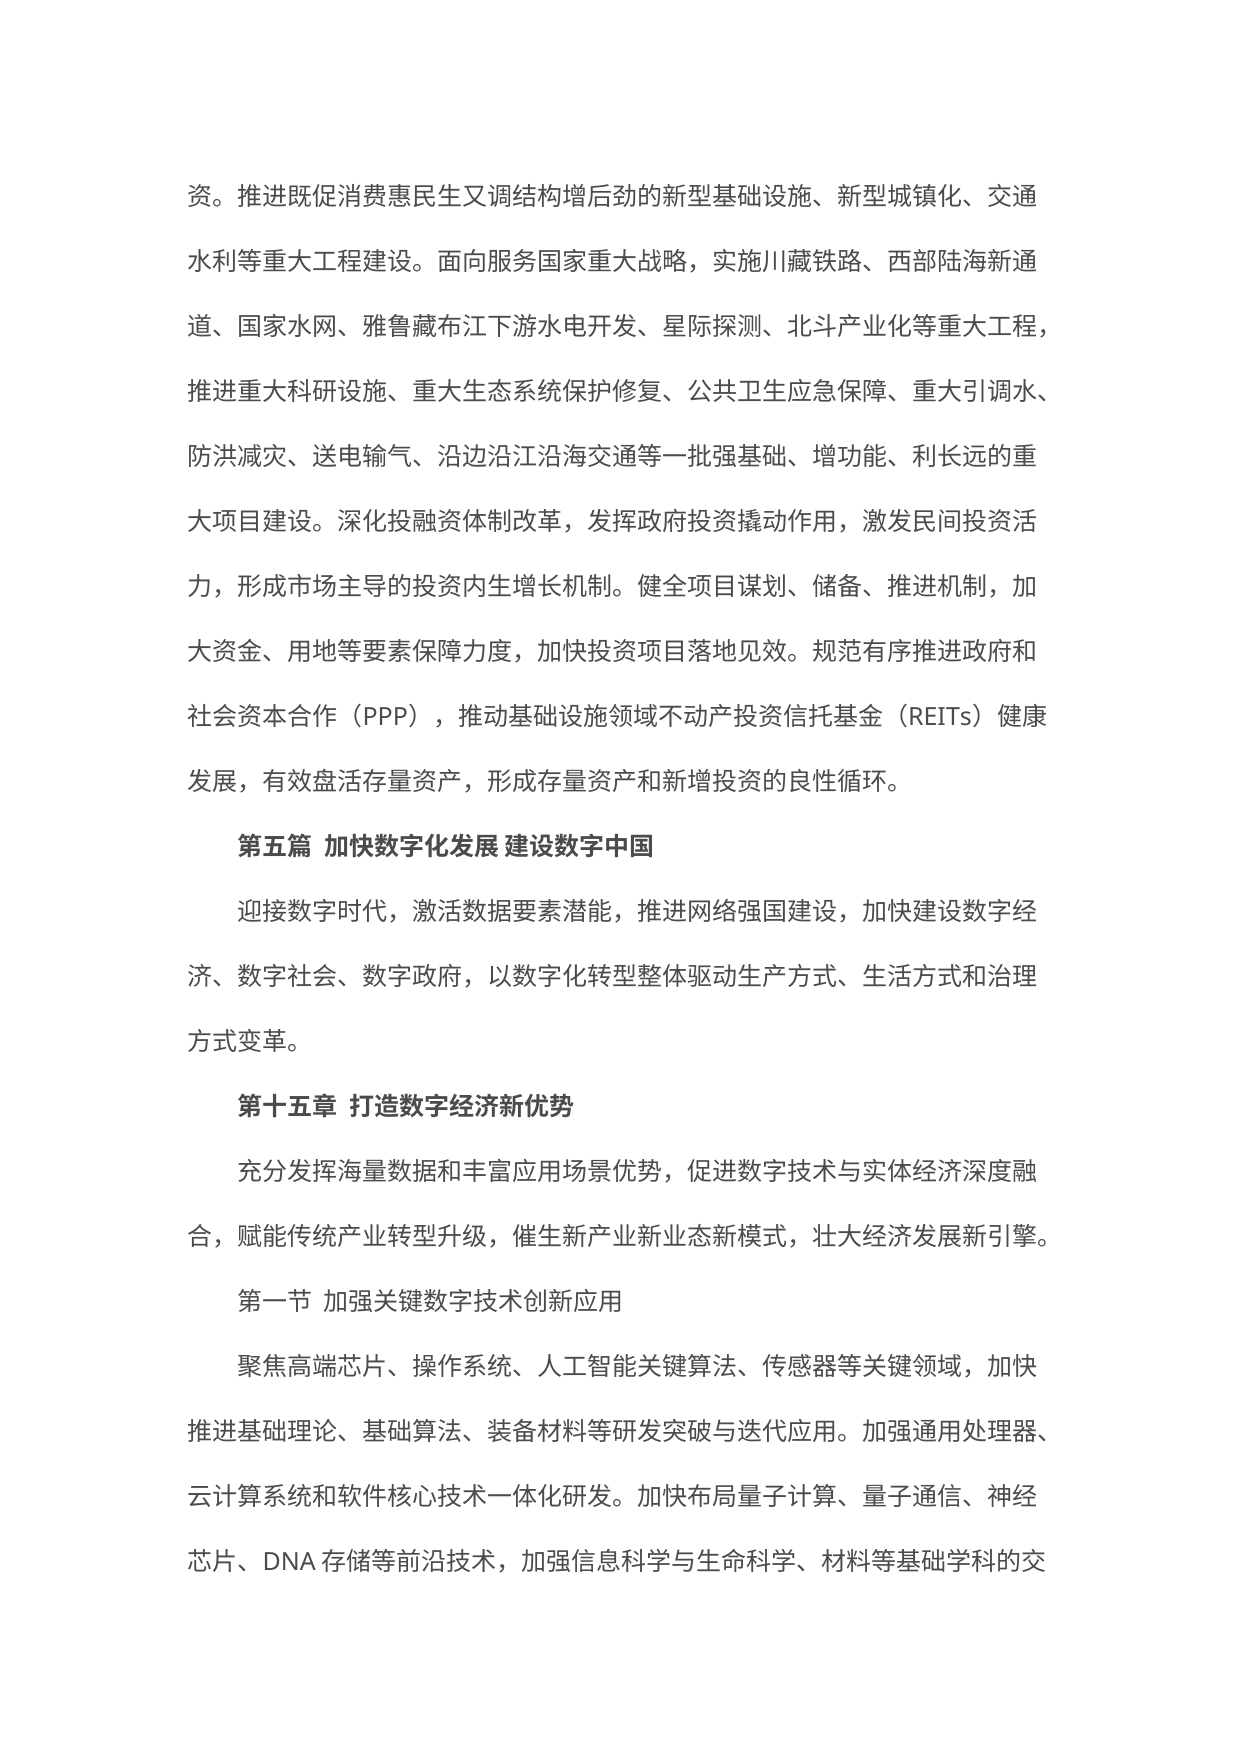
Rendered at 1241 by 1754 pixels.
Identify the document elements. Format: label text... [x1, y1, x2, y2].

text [187, 1332, 1053, 1592]
text 第一节 加强关键数字技术创新应用 [187, 1267, 1053, 1332]
text 迎接数字时代，激活数据要素潜能，推进网络强国建设，加快建设数字经济、数字社会、数字政府，以数字化转型整体驱动生产方式、生活方式和治理方式变革。 [187, 877, 1053, 1072]
text 第十五章 打造数字经济新优势 [187, 1072, 1053, 1137]
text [187, 162, 1053, 812]
text 充分发挥海量数据和丰富应用场景优势，促进数字技术与实体经济深度融合，赋能传统产业转型升级，催生新产业新业态新模式，壮大经济发展新引擎。 [187, 1137, 1053, 1267]
text 第五篇 加快数字化发展 建设数字中国 [187, 812, 1053, 877]
